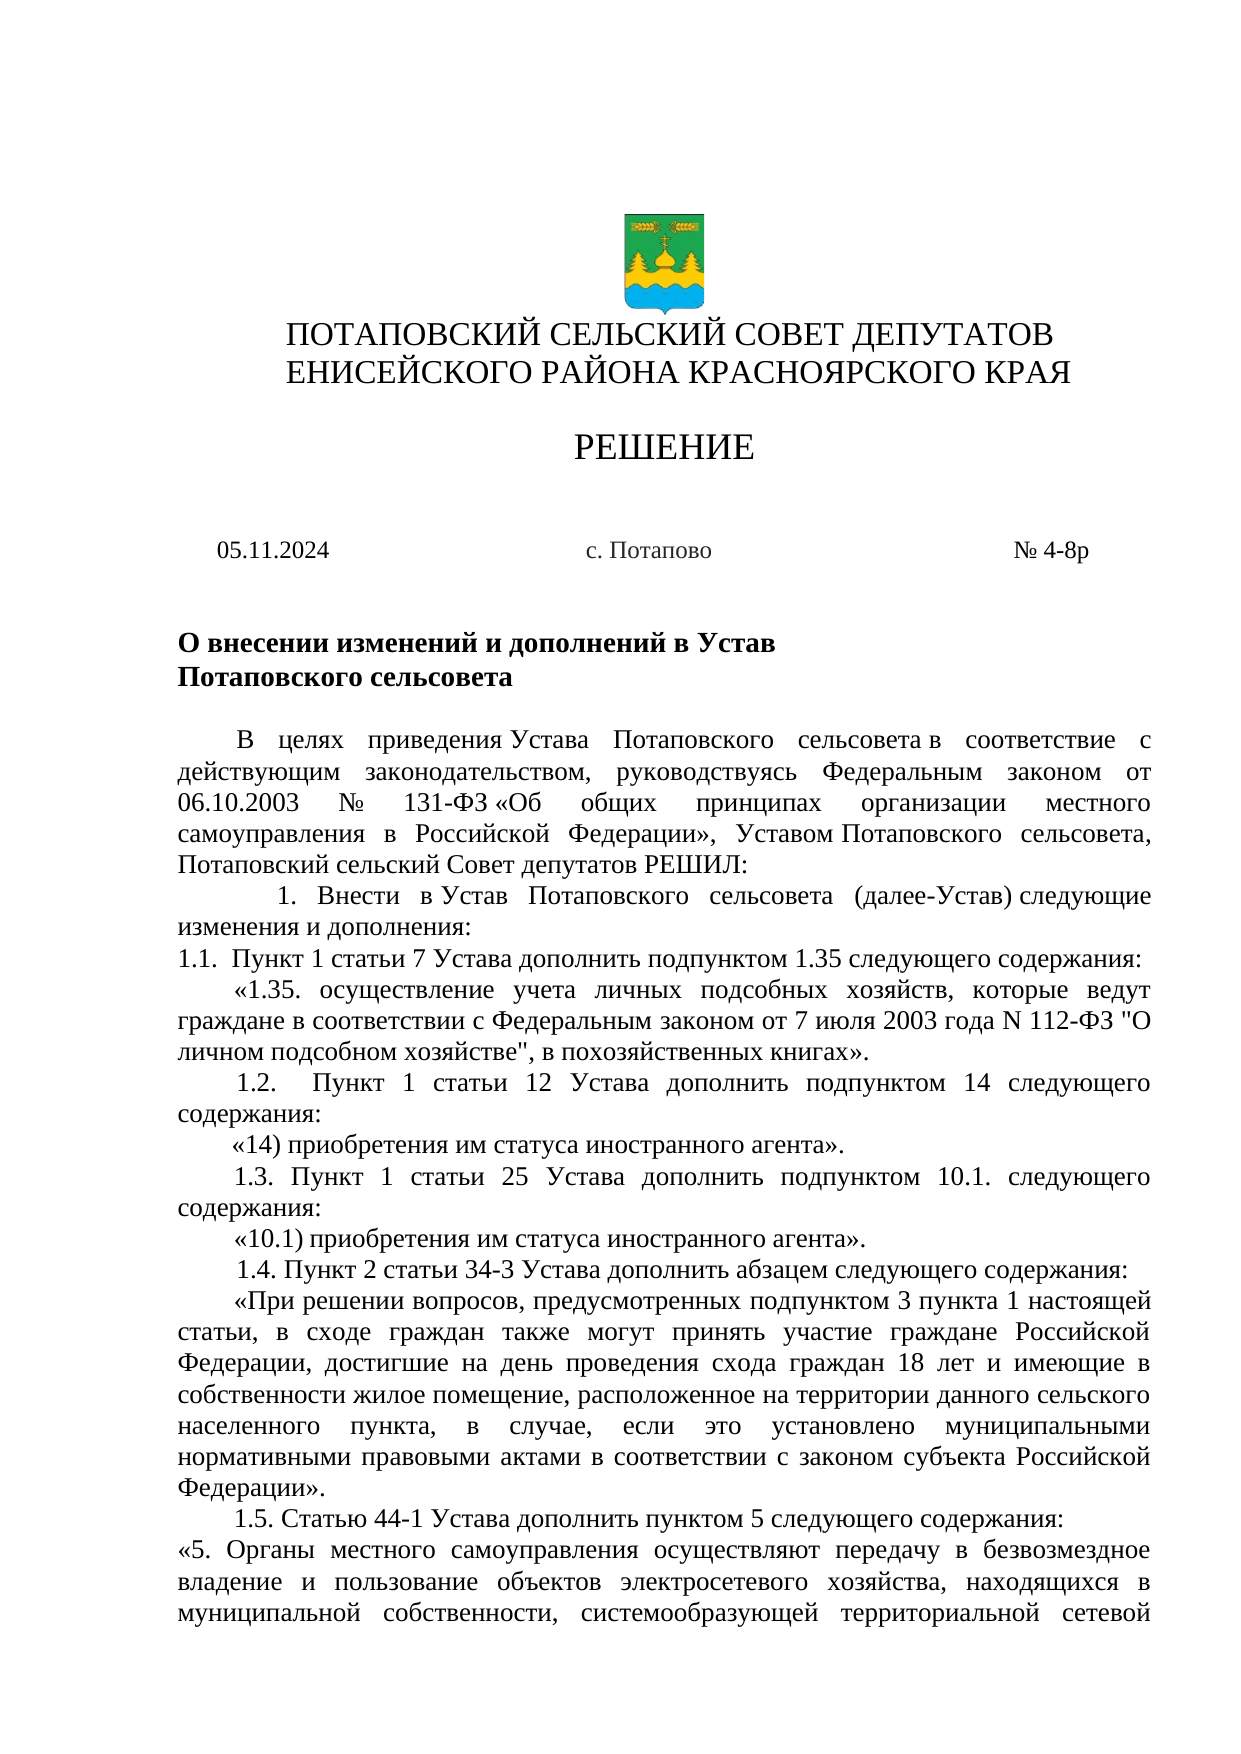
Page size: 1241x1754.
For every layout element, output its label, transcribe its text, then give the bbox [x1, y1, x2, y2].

table_header № 4-8р [833, 535, 1142, 594]
text 1. Внести в Устав Потаповского сельсовета (далее-Устав) следующие изменения и дополнения: [177, 879, 1152, 942]
text Потаповского сельсовета [177, 659, 1152, 692]
text 1.3. Пункт 1 статьи 25 Устава дополнить подпунктом 10.1. следующего содержания: [177, 1160, 1152, 1222]
text В целях приведения Устава Потаповского сельсовета в соответствие с действующим законодательством, руководствуясь Федеральным законом от 06.10.2003 № 131-ФЗ «Об общих принципах организации местного самоуправления в Российской Федерации», Уставом Потаповского сельсовета, Потаповский сельский Совет депутатов РЕШИЛ: [177, 724, 1152, 879]
text ПОТАПОВСКИЙ СЕЛЬСКИЙ СОВЕТ ДЕПУТАТОВ [177, 314, 1231, 353]
text 1.4. Пункт 2 статьи 34-3 Устава дополнить абзацем следующего содержания: [177, 1253, 1152, 1284]
text 1.2. Пункт 1 статьи 12 Устава дополнить подпунктом 14 следующего содержания: [177, 1066, 1152, 1128]
text 1.5. Статью 44-1 Устава дополнить пунктом 5 следующего содержания: [177, 1502, 1152, 1533]
table_header 05.11.2024 [187, 535, 499, 594]
text ЕНИСЕЙСКОГО РАЙОНА КРАСНОЯРСКОГО КРАЯ [177, 353, 1231, 391]
text 1.1. Пункт 1 статьи 7 Устава дополнить подпунктом 1.35 следующего содержания: [177, 942, 1152, 973]
text «14) приобретения им статуса иностранного агента». [177, 1128, 1152, 1160]
text «1.35. осуществление учета личных подсобных хозяйств, которые ведут граждане в соответствии с Федеральным законом от 7 июля 2003 года N 112-ФЗ "О личном подсобном хозяйстве", в похозяйственных книгах». [177, 973, 1152, 1066]
table_header с. Потапово [499, 535, 833, 594]
text О внесении изменений и дополнений в Устав [177, 625, 1152, 659]
text «10.1) приобретения им статуса иностранного агента». [177, 1222, 1152, 1253]
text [177, 1533, 1152, 1627]
text «При решении вопросов, предусмотренных подпунктом 3 пункта 1 настоящей статьи, в сходе граждан также могут принять участие граждане Российской Федерации, достигшие на день проведения схода граждан 18 лет и имеющие в собственности жилое помещение, расположенное на территории данного сельского населенного пункта, в случае, если это установлено муниципальными нормативными правовыми актами в соответствии с законом субъекта Российской Федерации». [177, 1284, 1152, 1502]
text РЕШЕНИЕ [177, 424, 1152, 468]
picture [624, 214, 705, 315]
